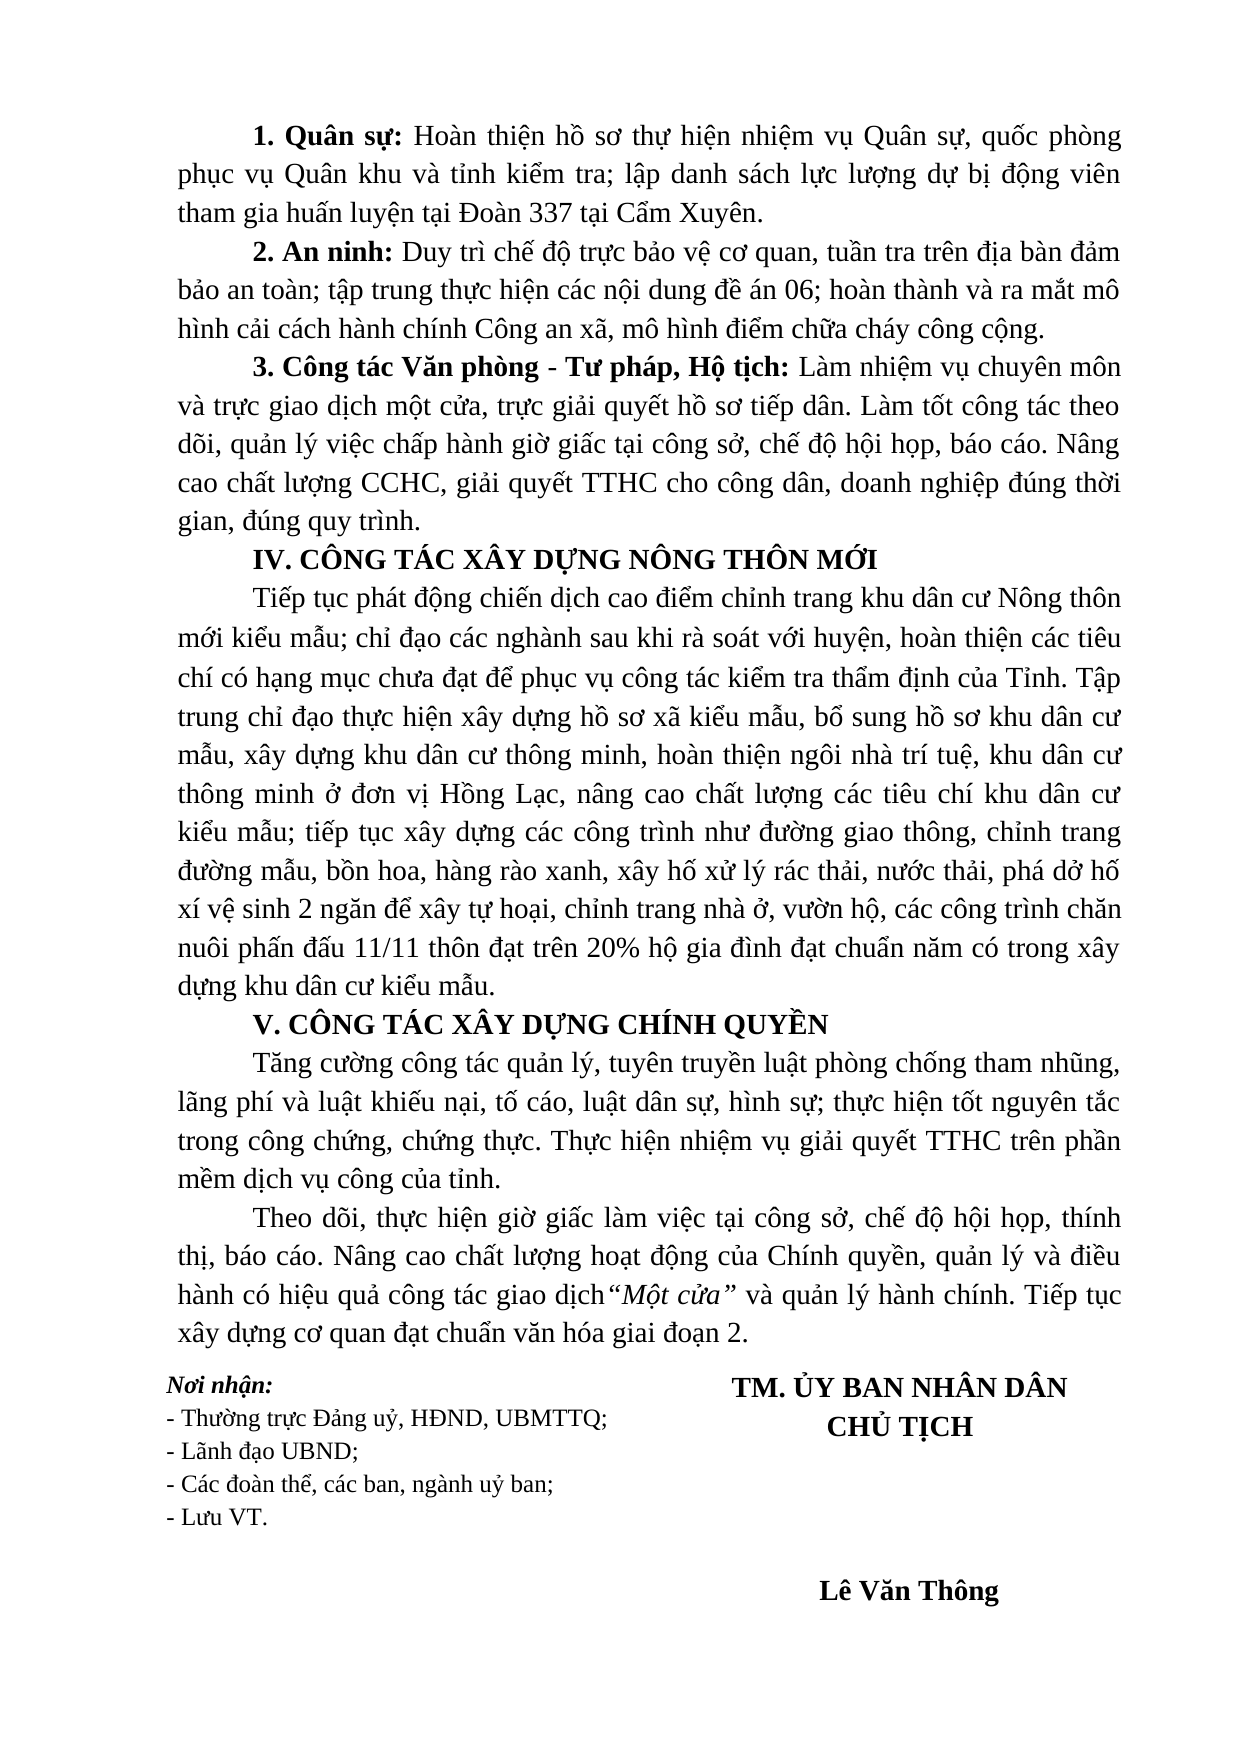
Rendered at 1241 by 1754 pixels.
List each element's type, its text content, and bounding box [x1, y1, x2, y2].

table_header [155, 1370, 677, 1612]
text Theo dõi, thực hiện giờ giấc làm việc tại công sở, chế độ hội họp, thính thị, báo cáo. Nâng cao chất lượng hoạt động của Chính quyền, quản lý và điều hành có hiệu quả công tác giao dịch“Một cửa” và quản lý hành chính. Tiếp tục xây dựng cơ quan đạt chuẩn văn hóa giai đoạn 2. [177, 1200, 1122, 1349]
text 3. Công tác Văn phòng - Tư pháp, Hộ tịch: Làm nhiệm vụ chuyên môn và trực giao dịch một cửa, trực giải quyết hồ sơ tiếp dân. Làm tốt công tác theo dõi, quản lý việc chấp hành giờ giấc tại công sở, chế độ hội họp, báo cáo. Nâng cao chất lượng CCHC, giải quyết TTHC cho công dân, doanh nghiệp đúng thời gian, đúng quy trình. [177, 349, 1122, 537]
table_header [677, 1370, 1122, 1612]
text IV. CÔNG TÁC XÂY DỰNG NÔNG THÔN MỚI [177, 542, 1122, 576]
text Tiếp tục phát động chiến dịch cao điểm chỉnh trang khu dân cư Nông thôn mới kiểu mẫu; chỉ đạo các nghành sau khi rà soát với huyện, hoàn thiện các tiêu chí có hạng mục chưa đạt để phục vụ công tác kiểm tra thẩm định của Tỉnh. Tập trung chỉ đạo thực hiện xây dựng hồ sơ xã kiểu mẫu, bổ sung hồ sơ khu dân cư mẫu, xây dựng khu dân cư thông minh, hoàn thiện ngôi nhà trí tuệ, khu dân cư thông minh ở đơn vị Hồng Lạc, nâng cao chất lượng các tiêu chí khu dân cư kiểu mẫu; tiếp tục xây dựng các công trình như đường giao thông, chỉnh trang đường mẫu, bồn hoa, hàng rào xanh, xây hố xử lý rác thải, nước thải, phá dở hố xí vệ sinh 2 ngăn để xây tự hoại, chỉnh trang nhà ở, vườn hộ, các công trình chăn nuôi phấn đấu 11/11 thôn đạt trên 20% hộ gia đình đạt chuẩn năm có trong xây dựng khu dân cư kiểu mẫu. [177, 581, 1122, 1002]
text 1. Quân sự: Hoàn thiện hồ sơ thự hiện nhiệm vụ Quân sự, quốc phòng phục vụ Quân khu và tỉnh kiểm tra; lập danh sách lực lượng dự bị động viên tham gia huấn luyện tại Đoàn 337 tại Cẩm Xuyên. [177, 118, 1122, 229]
text V. CÔNG TÁC XÂY DỰNG CHÍNH QUYỀN [177, 1007, 1122, 1041]
text Tăng cường công tác quản lý, tuyên truyền luật phòng chống tham nhũng, lãng phí và luật khiếu nại, tố cáo, luật dân sự, hình sự; thực hiện tốt nguyên tắc trong công chứng, chứng thực. Thực hiện nhiệm vụ giải quyết TTHC trên phần mềm dịch vụ công của tỉnh. [177, 1046, 1122, 1195]
text 2. An ninh: Duy trì chế độ trực bảo vệ cơ quan, tuần tra trên địa bàn đảm bảo an toàn; tập trung thực hiện các nội dung đề án 06; hoàn thành và ra mắt mô hình cải cách hành chính Công an xã, mô hình điểm chữa cháy công cộng. [177, 234, 1122, 344]
